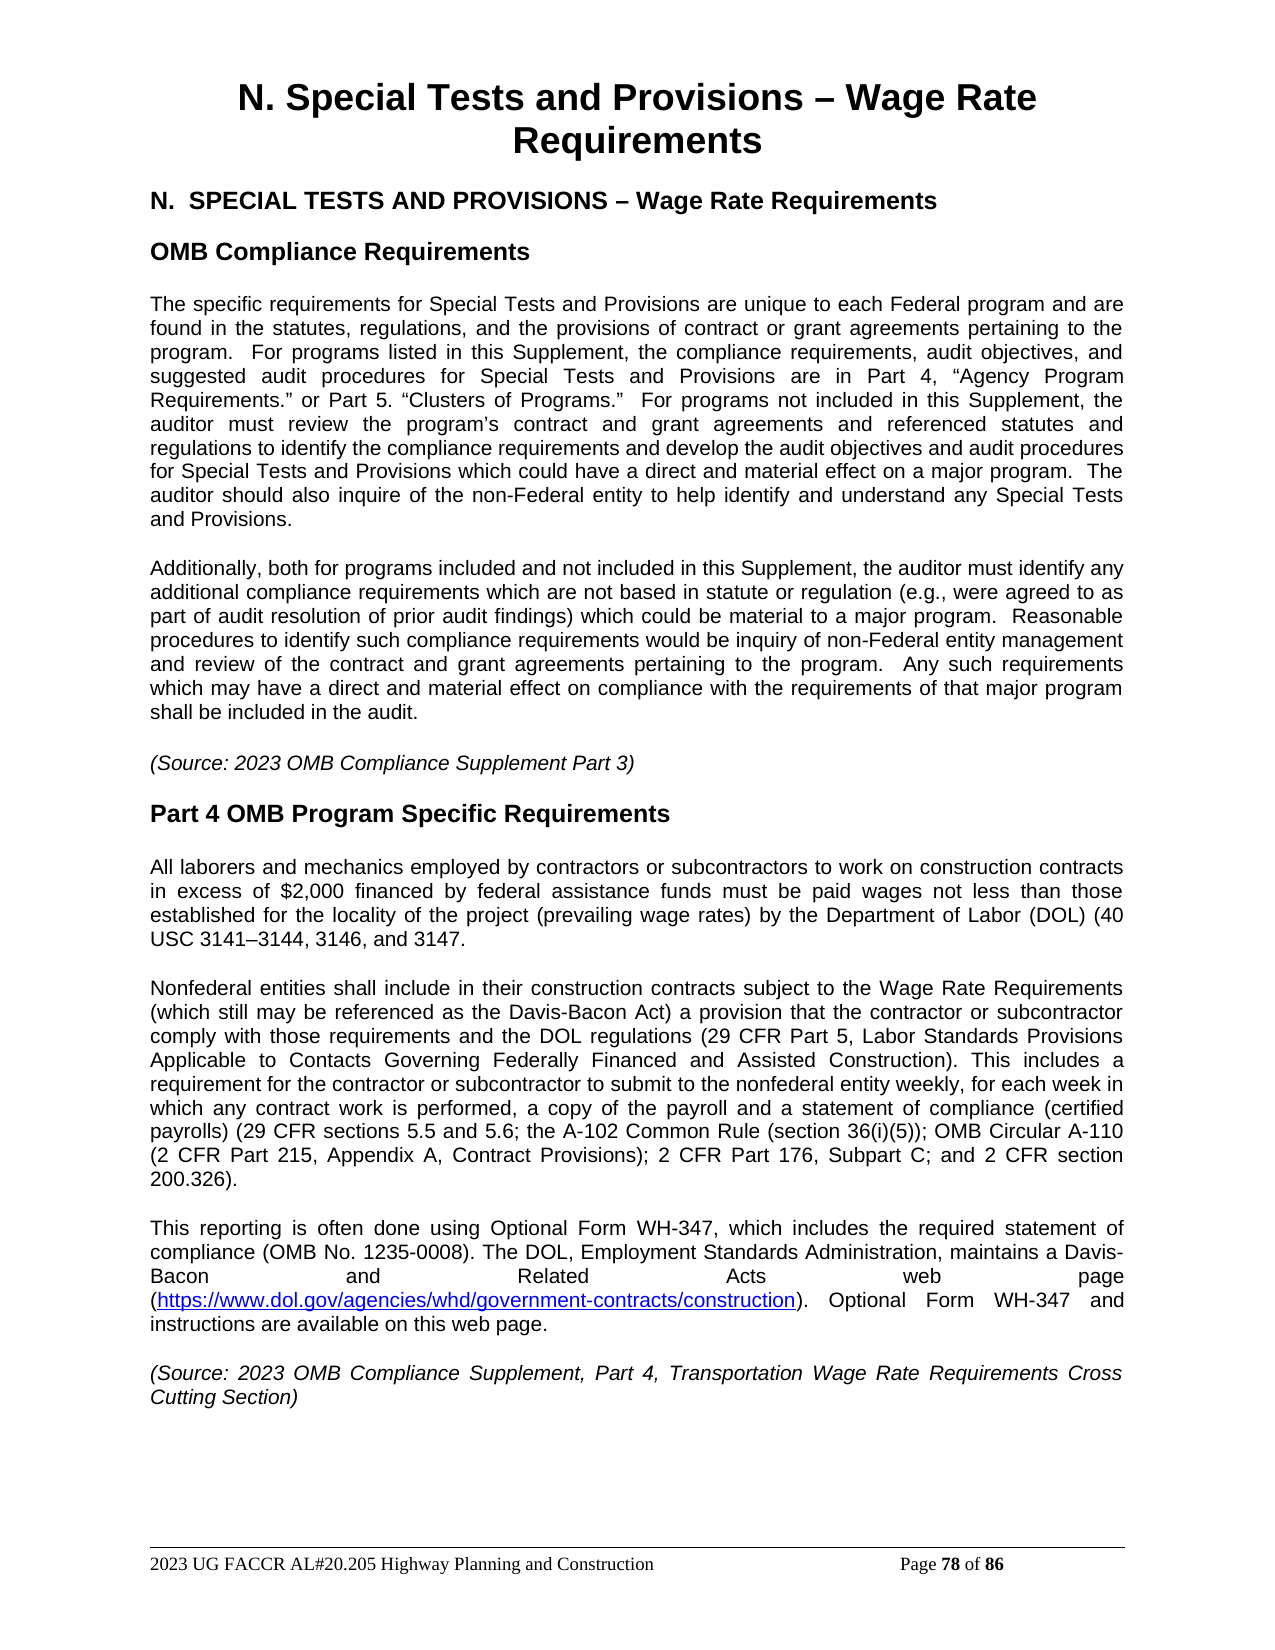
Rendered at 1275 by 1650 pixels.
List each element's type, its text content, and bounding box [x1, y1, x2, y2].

text Part 4 OMB Program Specific Requirements [150, 799, 1125, 828]
subtitle N. SPECIAL TESTS AND PROVISIONS – Wage Rate Requirements [150, 186, 1125, 215]
text All laborers and mechanics employed by contractors or subcontractors to work on construction contracts in excess of $2,000 financed by federal assistance funds must be paid wages not less than those established for the locality of the project (prevailing wage rates) by the Department of Labor (DOL) (40 USC 3141–3144, 3146, and 3147. [150, 855, 1125, 951]
text (Source: 2023 OMB Compliance Supplement, Part 4, Transportation Wage Rate Requirements Cross Cutting Section) [150, 1359, 1125, 1409]
text (Source: 2023 OMB Compliance Supplement Part 3) [150, 750, 1125, 774]
text Nonfederal entities shall include in their construction contracts subject to the Wage Rate Requirements (which still may be referenced as the Davis-Bacon Act) a provision that the contractor or subcontractor comply with those requirements and the DOL regulations (29 CFR Part 5, Labor Standards Provisions Applicable to Contacts Governing Federally Financed and Assisted Construction). This includes a requirement for the contractor or subcontractor to submit to the nonfederal entity weekly, for each week in which any contract work is performed, a copy of the payroll and a statement of compliance (certified payrolls) (29 CFR sections 5.5 and 5.6; the A-102 Common Rule (section 36(i)(5)); OMB Circular A-110 (2 CFR Part 215, Appendix A, Contract Provisions); 2 CFR Part 176, Subpart C; and 2 CFR section 200.326). [150, 974, 1125, 1191]
text The specific requirements for Special Tests and Provisions are unique to each Federal program and are found in the statutes, regulations, and the provisions of contract or grant agreements pertaining to the program. For programs listed in this Supplement, the compliance requirements, audit objectives, and suggested audit procedures for Special Tests and Provisions are in Part 4, “Agency Program Requirements.” or Part 5. “Clusters of Programs.” For programs not included in this Supplement, the auditor must review the program’s contract and grant agreements and referenced statutes and regulations to identify the compliance requirements and develop the audit objectives and audit procedures for Special Tests and Provisions which could have a direct and material effect on a major program. The auditor should also inquire of the non-Federal entity to help identify and understand any Special Tests and Provisions. [150, 292, 1125, 531]
text This reporting is often done using Optional Form WH-347, which includes the required statement of compliance (OMB No. 1235-0008). The DOL, Employment Standards Administration, maintains a Davis-Bacon and Related Acts web page (https://www.dol.gov/agencies/whd/government-contracts/construction). Optional Form WH-347 and instructions are available on this web page. [150, 1214, 1125, 1336]
subtitle OMB Compliance Requirements [150, 240, 1125, 265]
text Additionally, both for programs included and not included in this Supplement, the auditor must identify any additional compliance requirements which are not based in statute or regulation (e.g., were agreed to as part of audit resolution of prior audit findings) which could be material to a major program. Reasonable procedures to identify such compliance requirements would be inquiry of non-Federal entity management and review of the contract and grant agreements pertaining to the program. Any such requirements which may have a direct and material effect on compliance with the requirements of that major program shall be included in the audit. [150, 554, 1125, 724]
